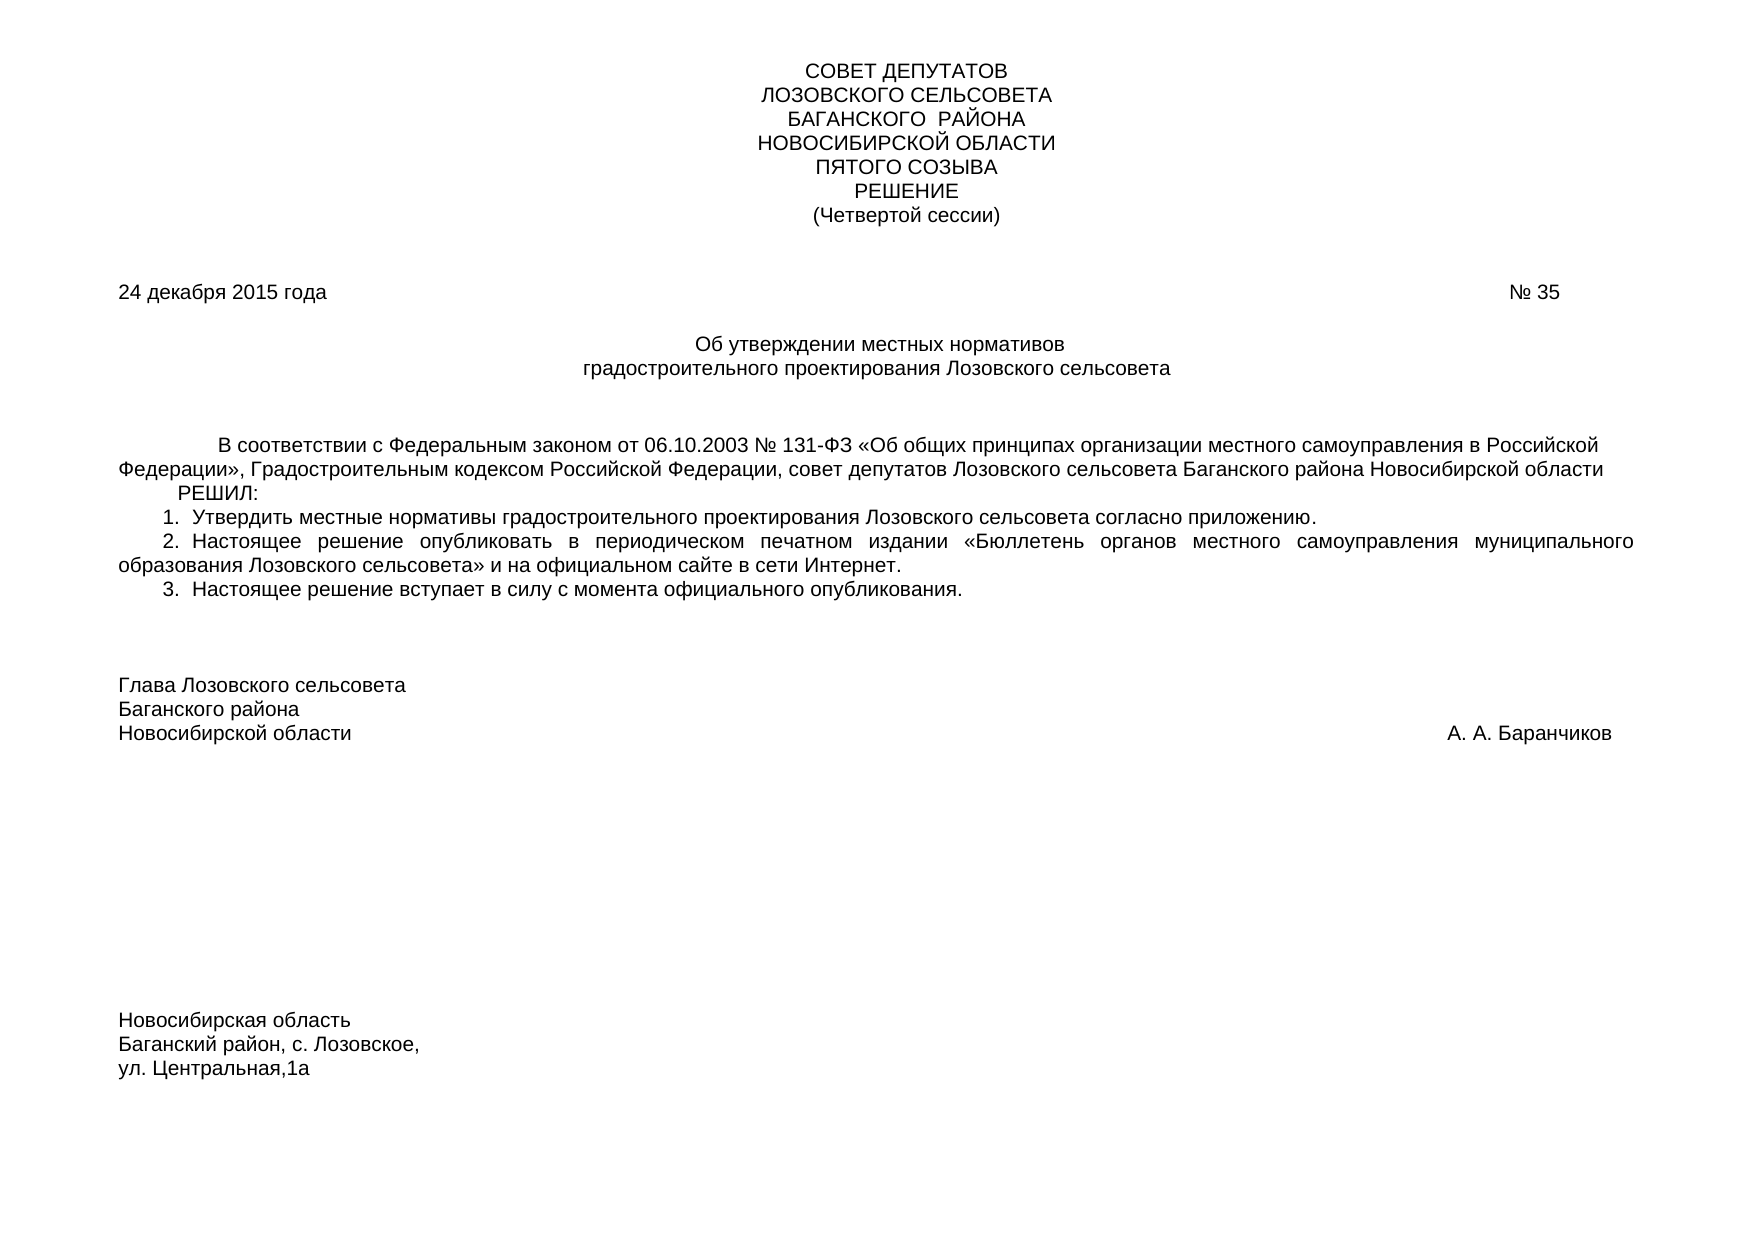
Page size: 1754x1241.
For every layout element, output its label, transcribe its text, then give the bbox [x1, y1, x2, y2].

text В соответствии с Федеральным законом от 06.10.2003 № 131-ФЗ «Об общих принципах организации местного самоуправления в Российской Федерации», Градостроительным кодексом Российской Федерации, совет депутатов Лозовского сельсовета Баганского района Новосибирской области [118, 433, 1636, 481]
list Утвердить местные нормативы градостроительного проектирования Лозовского сельсовета согласно приложению. [118, 505, 1636, 529]
text РЕШИЛ: [118, 481, 1636, 505]
text БАГАНСКОГО РАЙОНА [118, 107, 1636, 131]
text Баганский район, с. Лозовское, [118, 1032, 1636, 1056]
text Глава Лозовского сельсовета [118, 672, 1636, 696]
text Баганского района [118, 696, 1636, 720]
text 24 декабря 2015 года № 35 [118, 279, 1636, 303]
list Настоящее решение вступает в силу с момента официального опубликования. [118, 577, 1636, 601]
text градостроительного проектирования Лозовского сельсовета [118, 356, 1636, 380]
text ЛОЗОВСКОГО СЕЛЬСОВЕТА [118, 83, 1636, 107]
list Настоящее решение опубликовать в периодическом печатном издании «Бюллетень органов местного самоуправления муниципального образования Лозовского сельсовета» и на официальном сайте в сети Интернет. [118, 529, 1636, 577]
text ул. Центральная,1а [118, 1056, 1636, 1080]
text НОВОСИБИРСКОЙ ОБЛАСТИ [118, 131, 1636, 155]
text Новосибирская область [118, 1008, 1636, 1032]
text (Четвертой сессии) [118, 203, 1636, 227]
text ПЯТОГО СОЗЫВА [118, 155, 1636, 179]
text Новосибирской области А. А. Баранчиков [118, 720, 1636, 744]
text РЕШЕНИЕ [118, 179, 1636, 203]
text Об утверждении местных нормативов [118, 332, 1636, 356]
text СОВЕТ ДЕПУТАТОВ [118, 59, 1636, 83]
